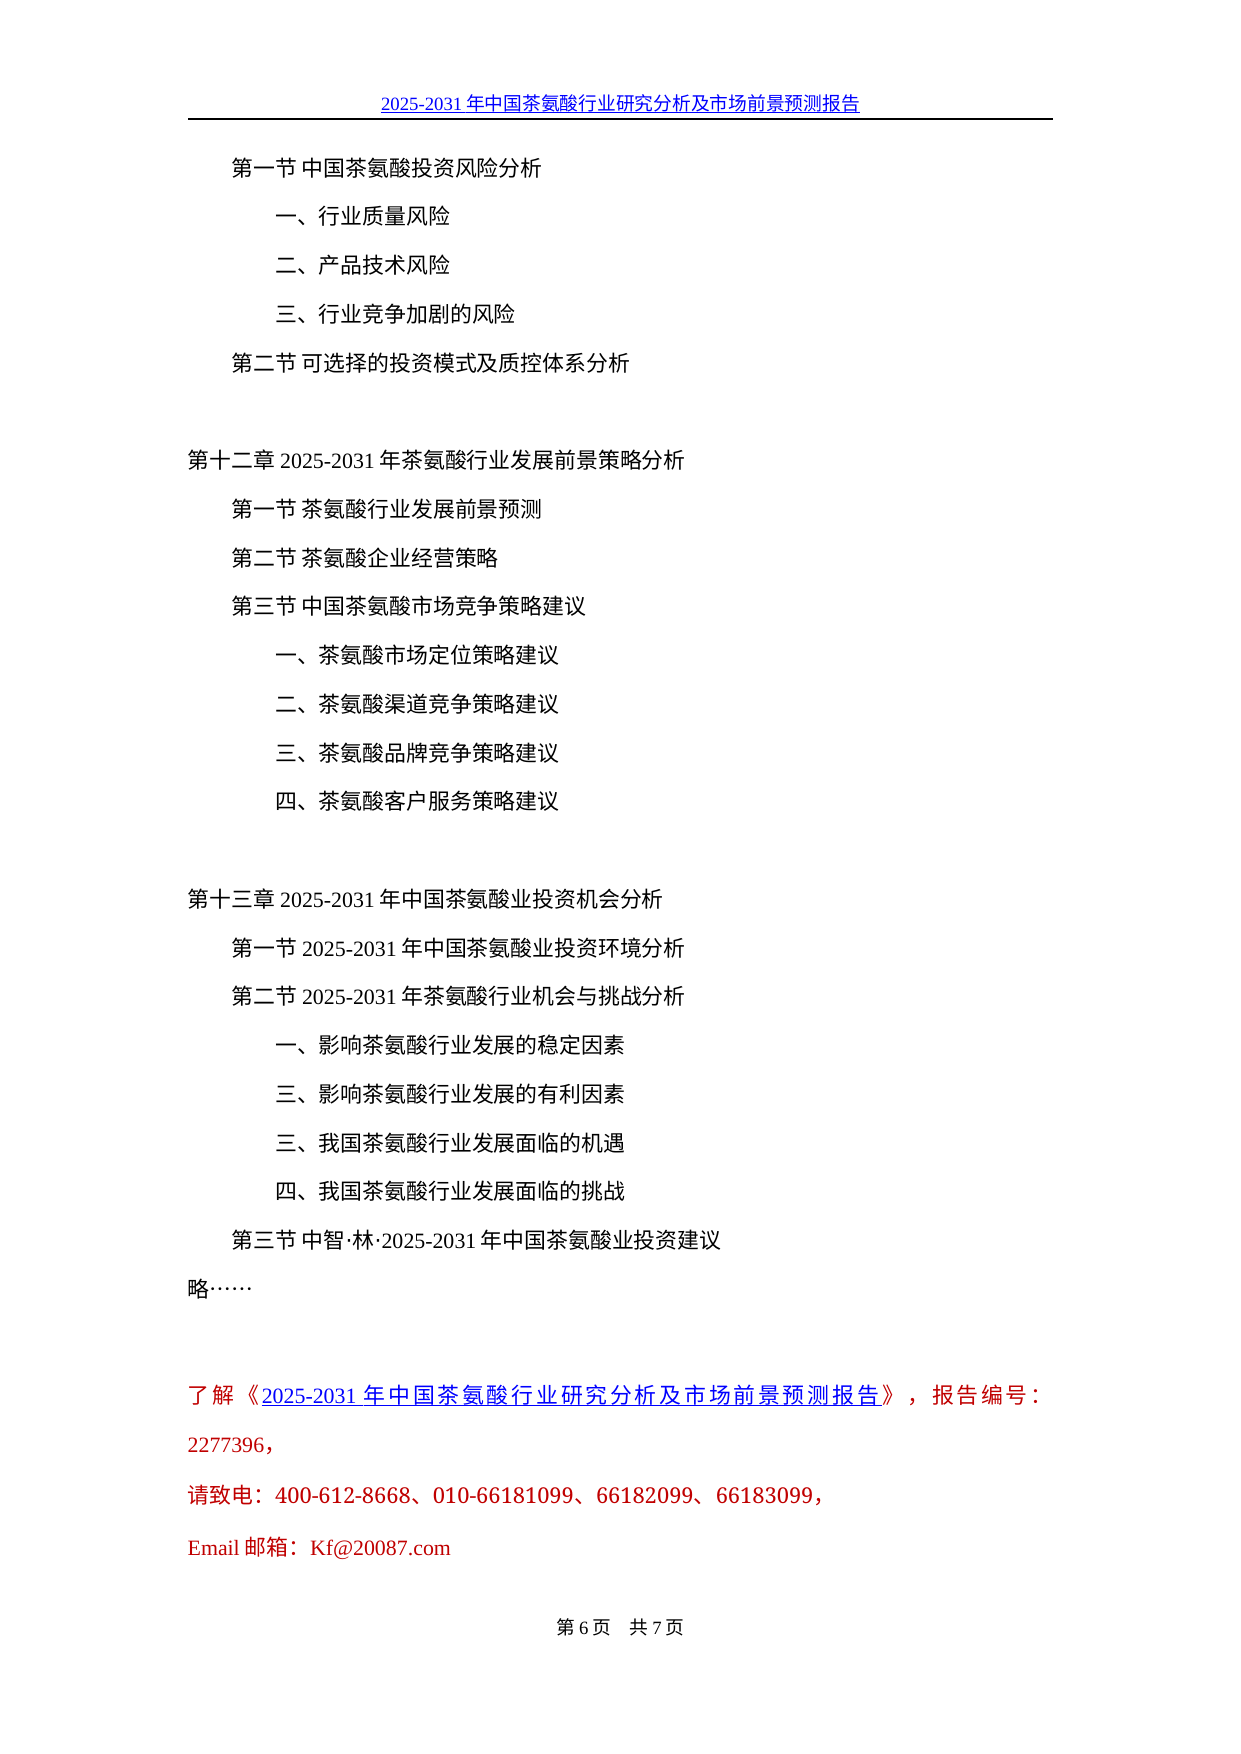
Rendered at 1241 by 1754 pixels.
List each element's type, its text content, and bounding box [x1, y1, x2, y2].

text Email邮箱：Kf@20087.com [187, 1530, 1053, 1562]
text 请致电：400-612-8668、010-66181099、66182099、66183099， [187, 1478, 1053, 1511]
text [187, 150, 1053, 1304]
text 了解《2025-2031年中国茶氨酸行业研究分析及市场前景预测报告》，报告编号：2277396， [187, 1378, 1053, 1459]
